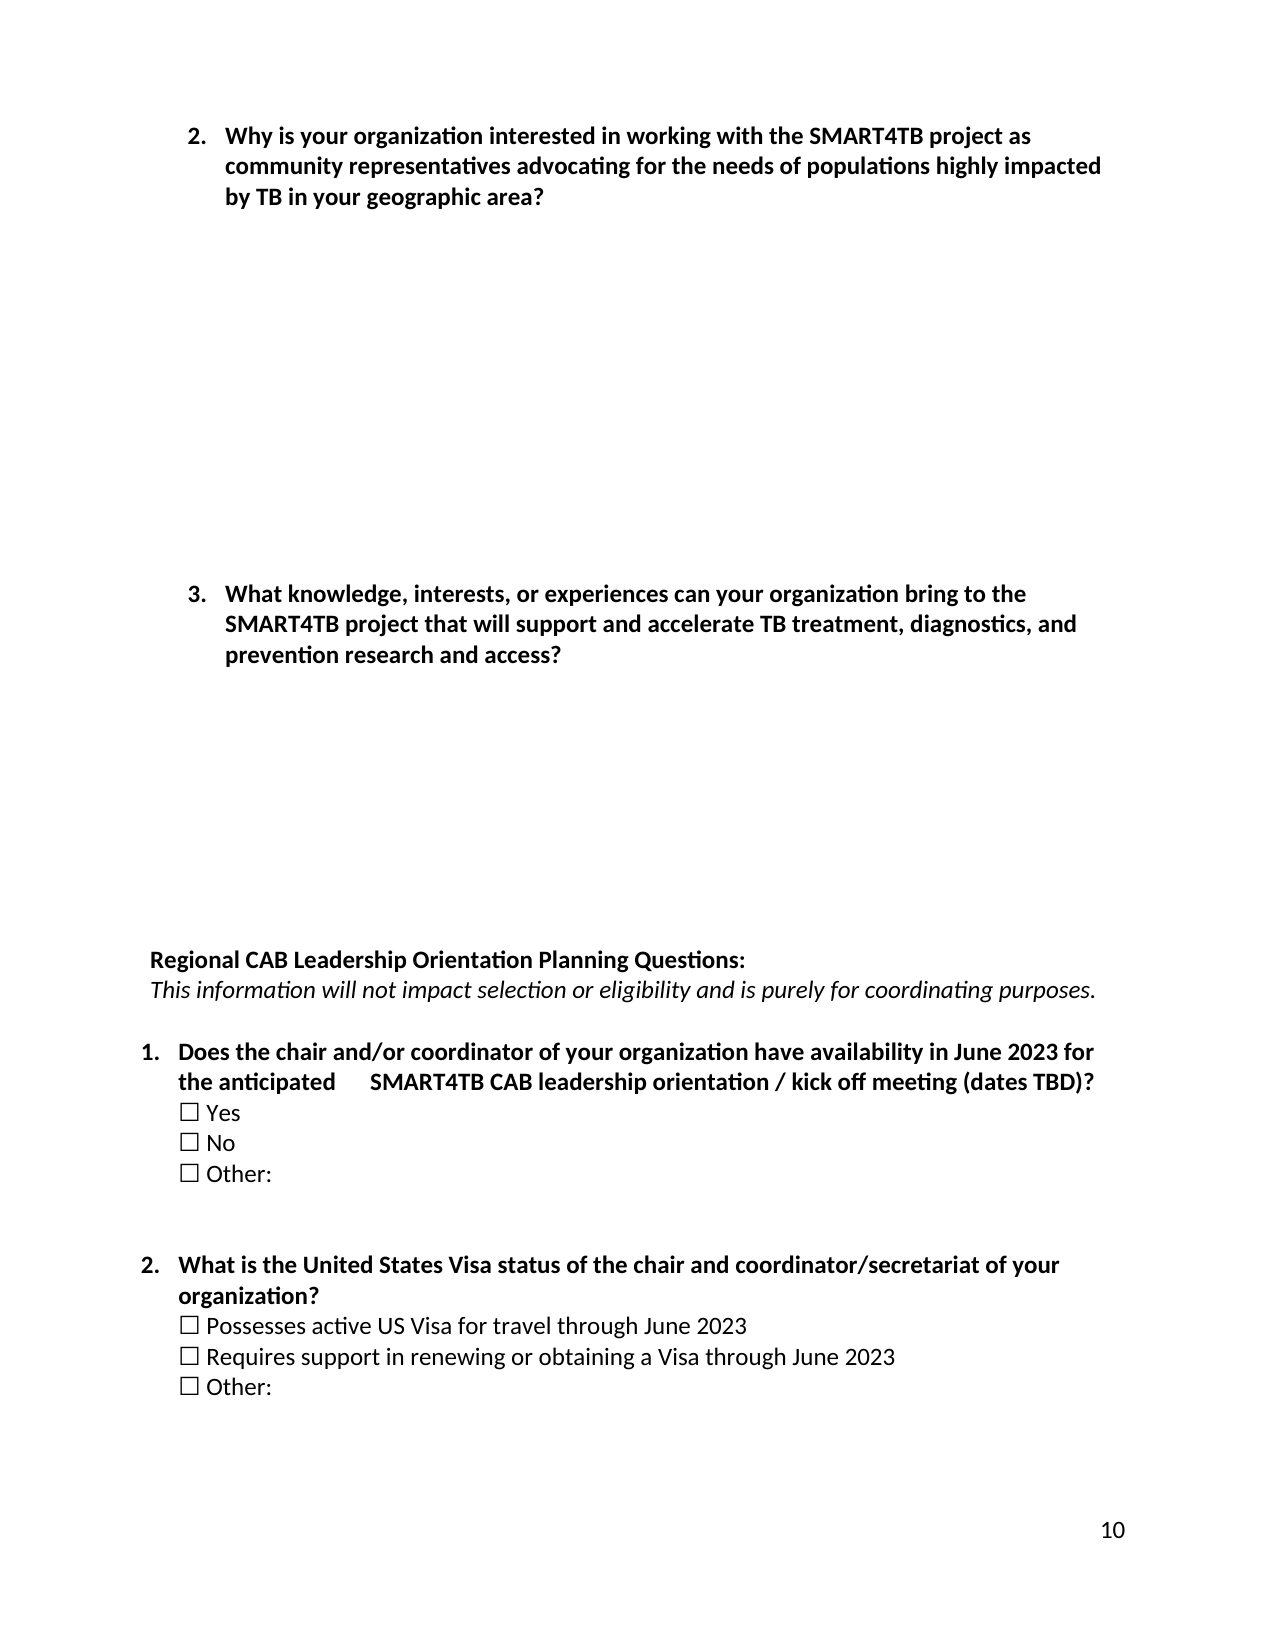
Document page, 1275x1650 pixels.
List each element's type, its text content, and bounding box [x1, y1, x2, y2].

text ☐ Yes [178, 1097, 1125, 1127]
list What is the United States Visa status of the chair and coordinator/secretariat of your organization? [141, 1249, 1125, 1310]
list Does the chair and/or coordinator of your organization have availability in June 2023 for the anticipated CAB leadership orientation / kick off meeting (dates TBD)? [141, 1036, 1125, 1097]
text ☐ Other: [150, 1158, 1125, 1188]
text ☐ Other: [178, 1371, 1125, 1402]
text ☐ Possesses active US Visa for travel through June 2023 [178, 1310, 1125, 1341]
text Regional CAB Leadership Orientation Planning Questions: [150, 944, 1125, 974]
text This information will not impact selection or eligibility and is purely for coordinating purposes. [150, 974, 1125, 1005]
list What knowledge, interests, or experiences can your organization bring to the SMART4TB project that will support and accelerate TB treatment, diagnostics, and prevention research and access? [187, 578, 1125, 669]
text ☐ Requires support in renewing or obtaining a Visa through June 2023 [178, 1341, 1125, 1371]
text ☐ No [178, 1127, 1125, 1158]
list Why is your organization interested in working with the SMART4TB project as community representatives advocating for the needs of populations highly impacted by TB in your ? [187, 120, 1125, 212]
